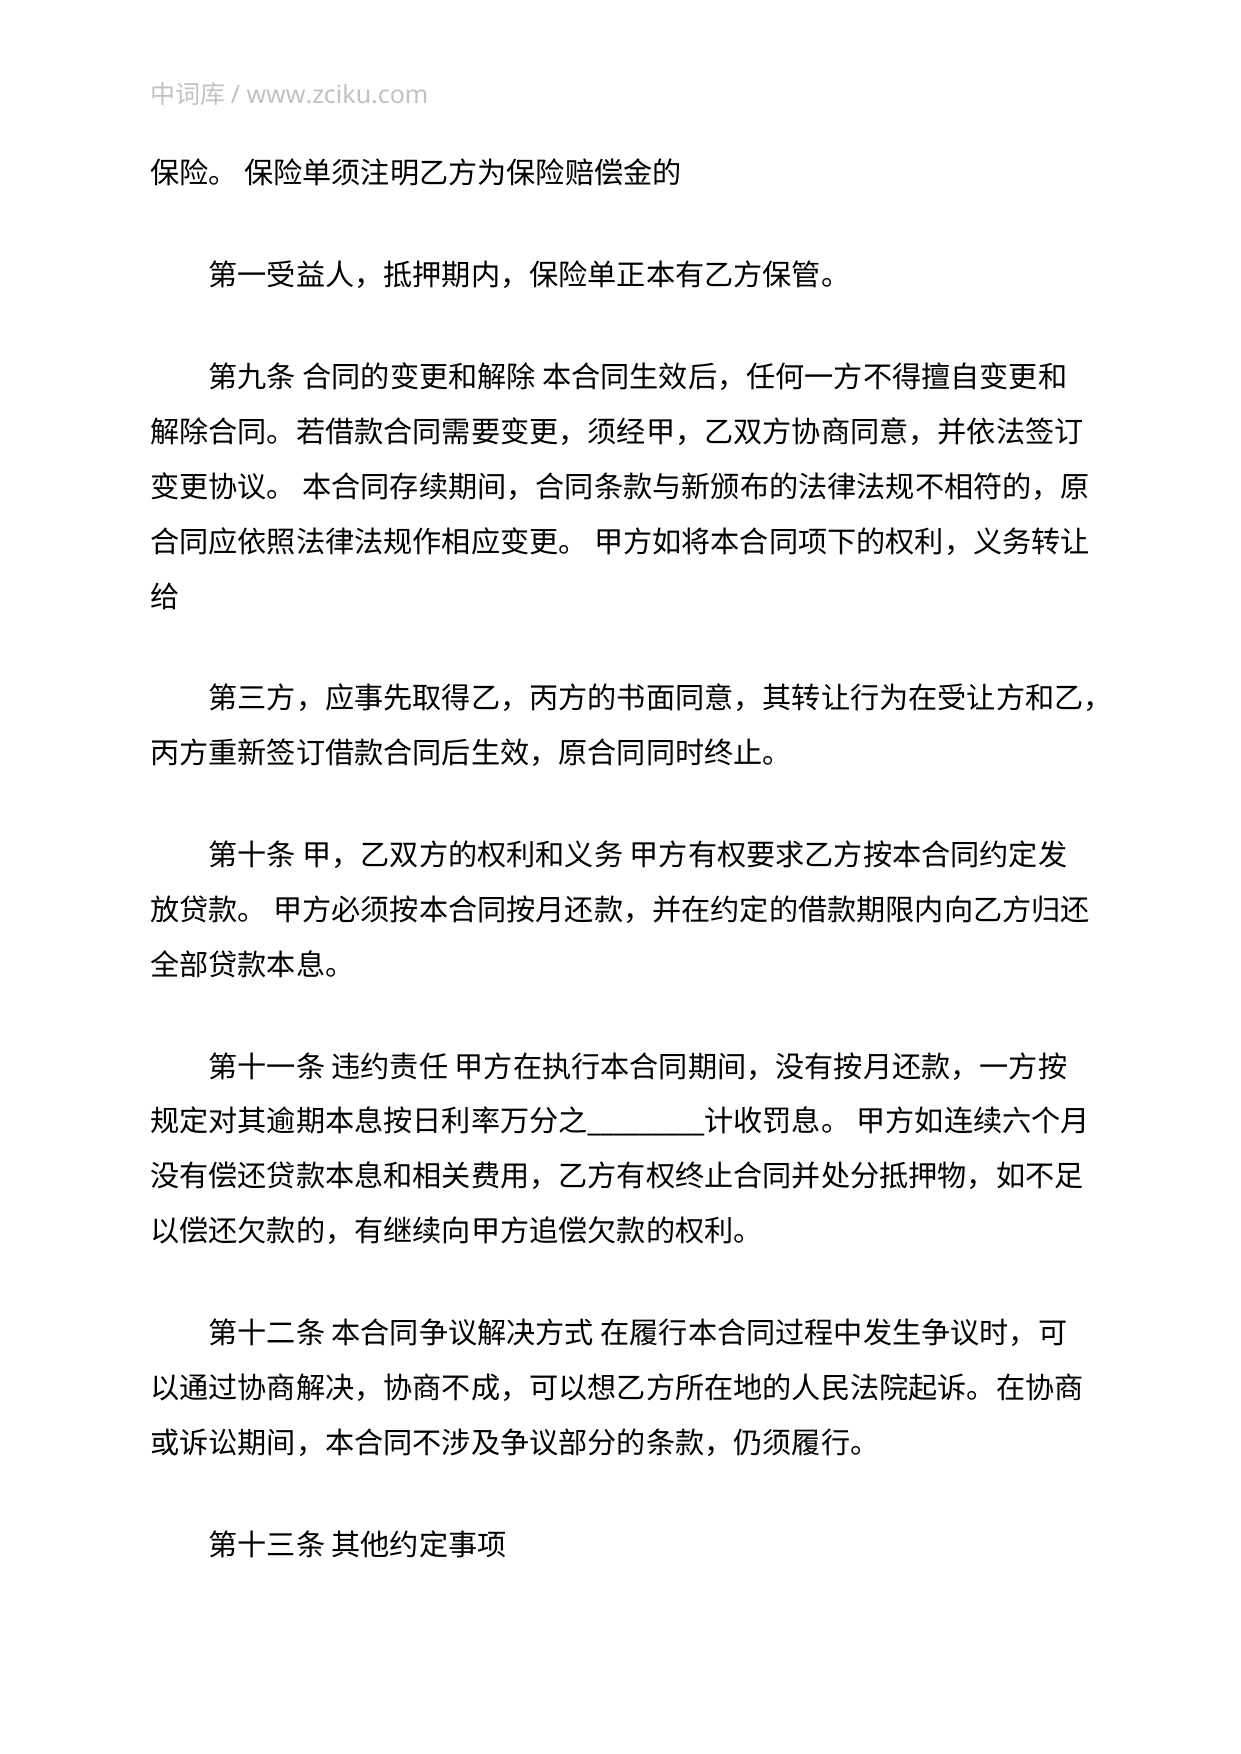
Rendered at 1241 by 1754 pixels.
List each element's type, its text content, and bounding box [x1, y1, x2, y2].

text 第十条 甲，乙双方的权利和义务 甲方有权要求乙方按本合同约定发放贷款。 甲方必须按本合同按月还款，并在约定的借款期限内向乙方归还全部贷款本息。 [150, 832, 1090, 984]
text 第十三条 其他约定事项 [150, 1521, 1090, 1563]
text 第九条 合同的变更和解除 本合同生效后，任何一方不得擅自变更和解除合同。若借款合同需要变更，须经甲，乙双方协商同意，并依法签订变更协议。 本合同存续期间，合同条款与新颁布的法律法规不相符的，原合同应依照法律法规作相应变更。 甲方如将本合同项下的权利，义务转让给 [150, 353, 1090, 615]
text 第一受益人，抵押期内，保险单正本有乙方保管。 [150, 252, 1090, 294]
text 第三方，应事先取得乙，丙方的书面同意，其转让行为在受让方和乙，丙方重新签订借款合同后生效，原合同同时终止。 [150, 675, 1090, 772]
text 第十一条 违约责任 甲方在执行本合同期间，没有按月还款，一方按规定对其逾期本息按日利率万分之_________计收罚息。 甲方如连续六个月没有偿还贷款本息和相关费用，乙方有权终止合同并处分抵押物，如不足以偿还欠款的，有继续向甲方追偿欠款的权利。 [150, 1043, 1090, 1250]
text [150, 150, 1090, 192]
text 第十二条 本合同争议解决方式 在履行本合同过程中发生争议时，可以通过协商解决，协商不成，可以想乙方所在地的人民法院起诉。在协商或诉讼期间，本合同不涉及争议部分的条款，仍须履行。 [150, 1310, 1090, 1462]
